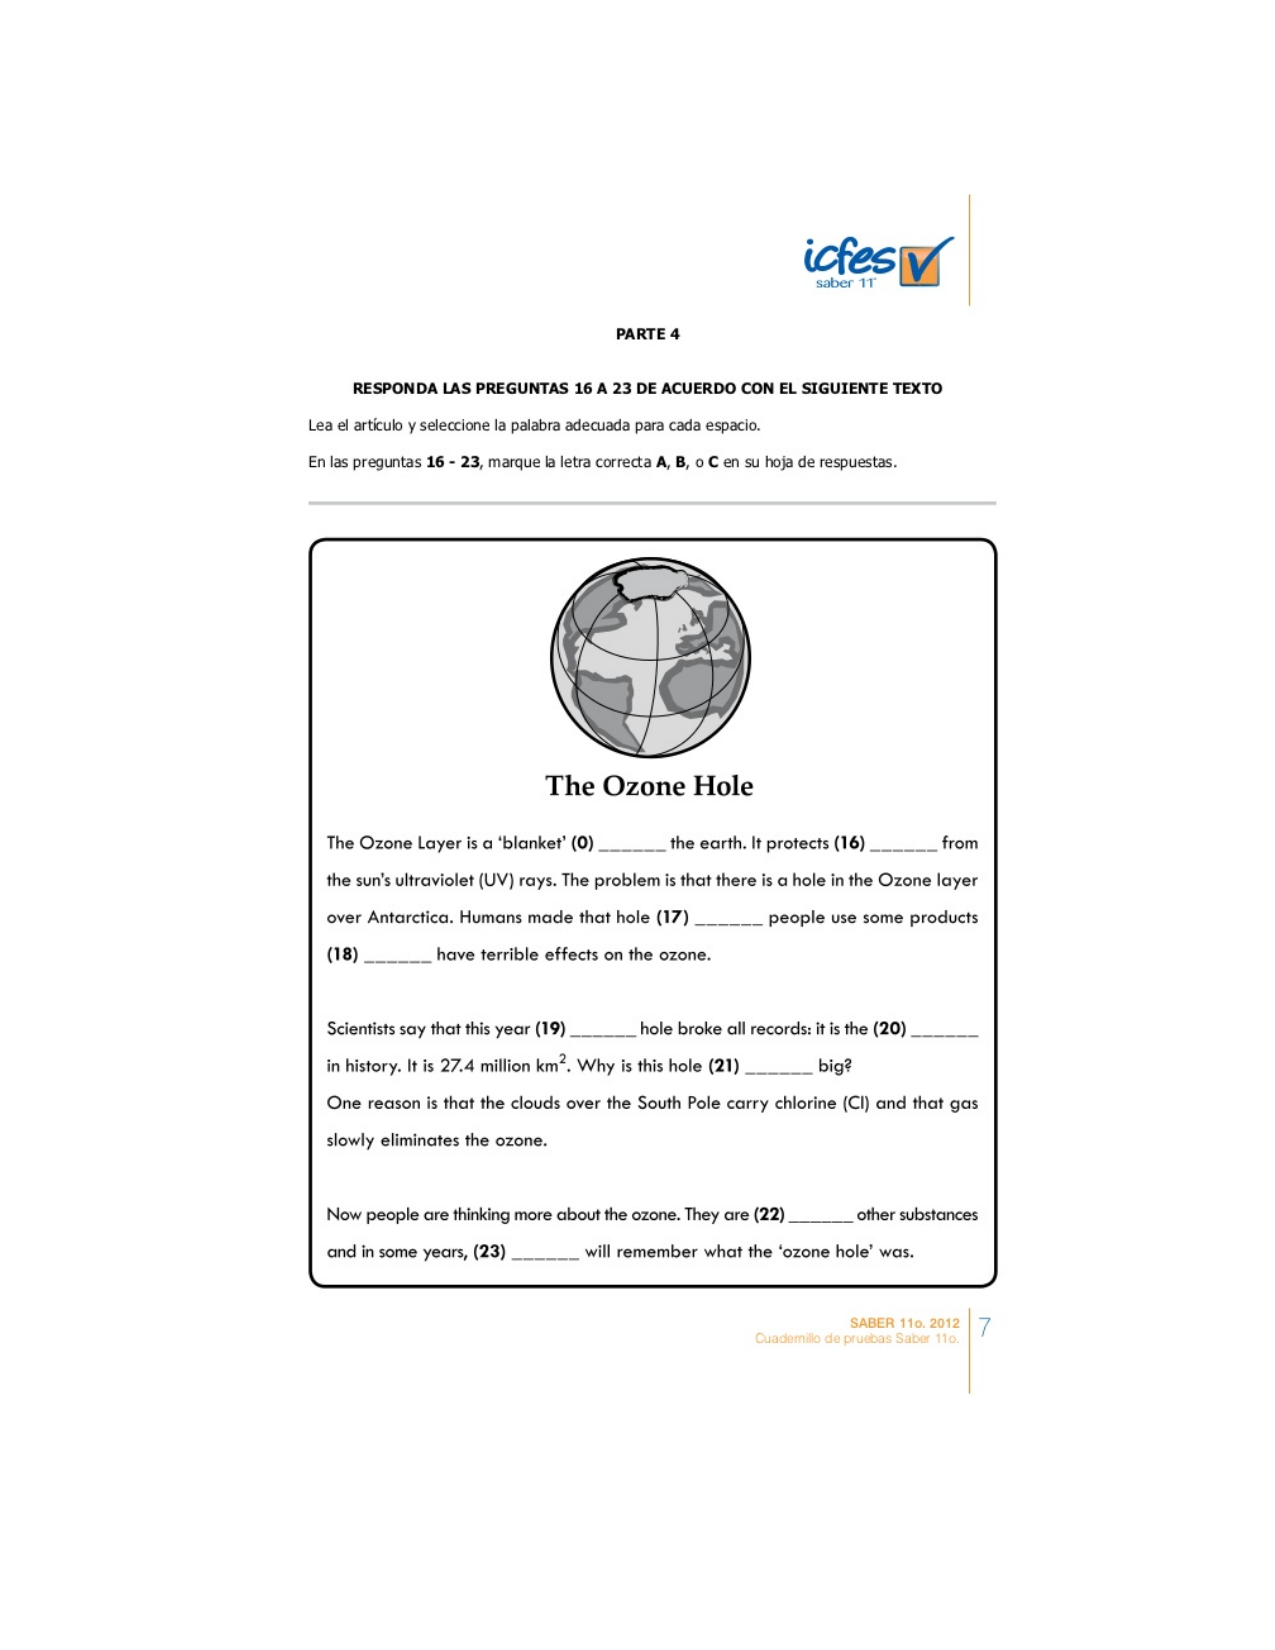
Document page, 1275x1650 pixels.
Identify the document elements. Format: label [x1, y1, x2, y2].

picture [177, 194, 1098, 1395]
